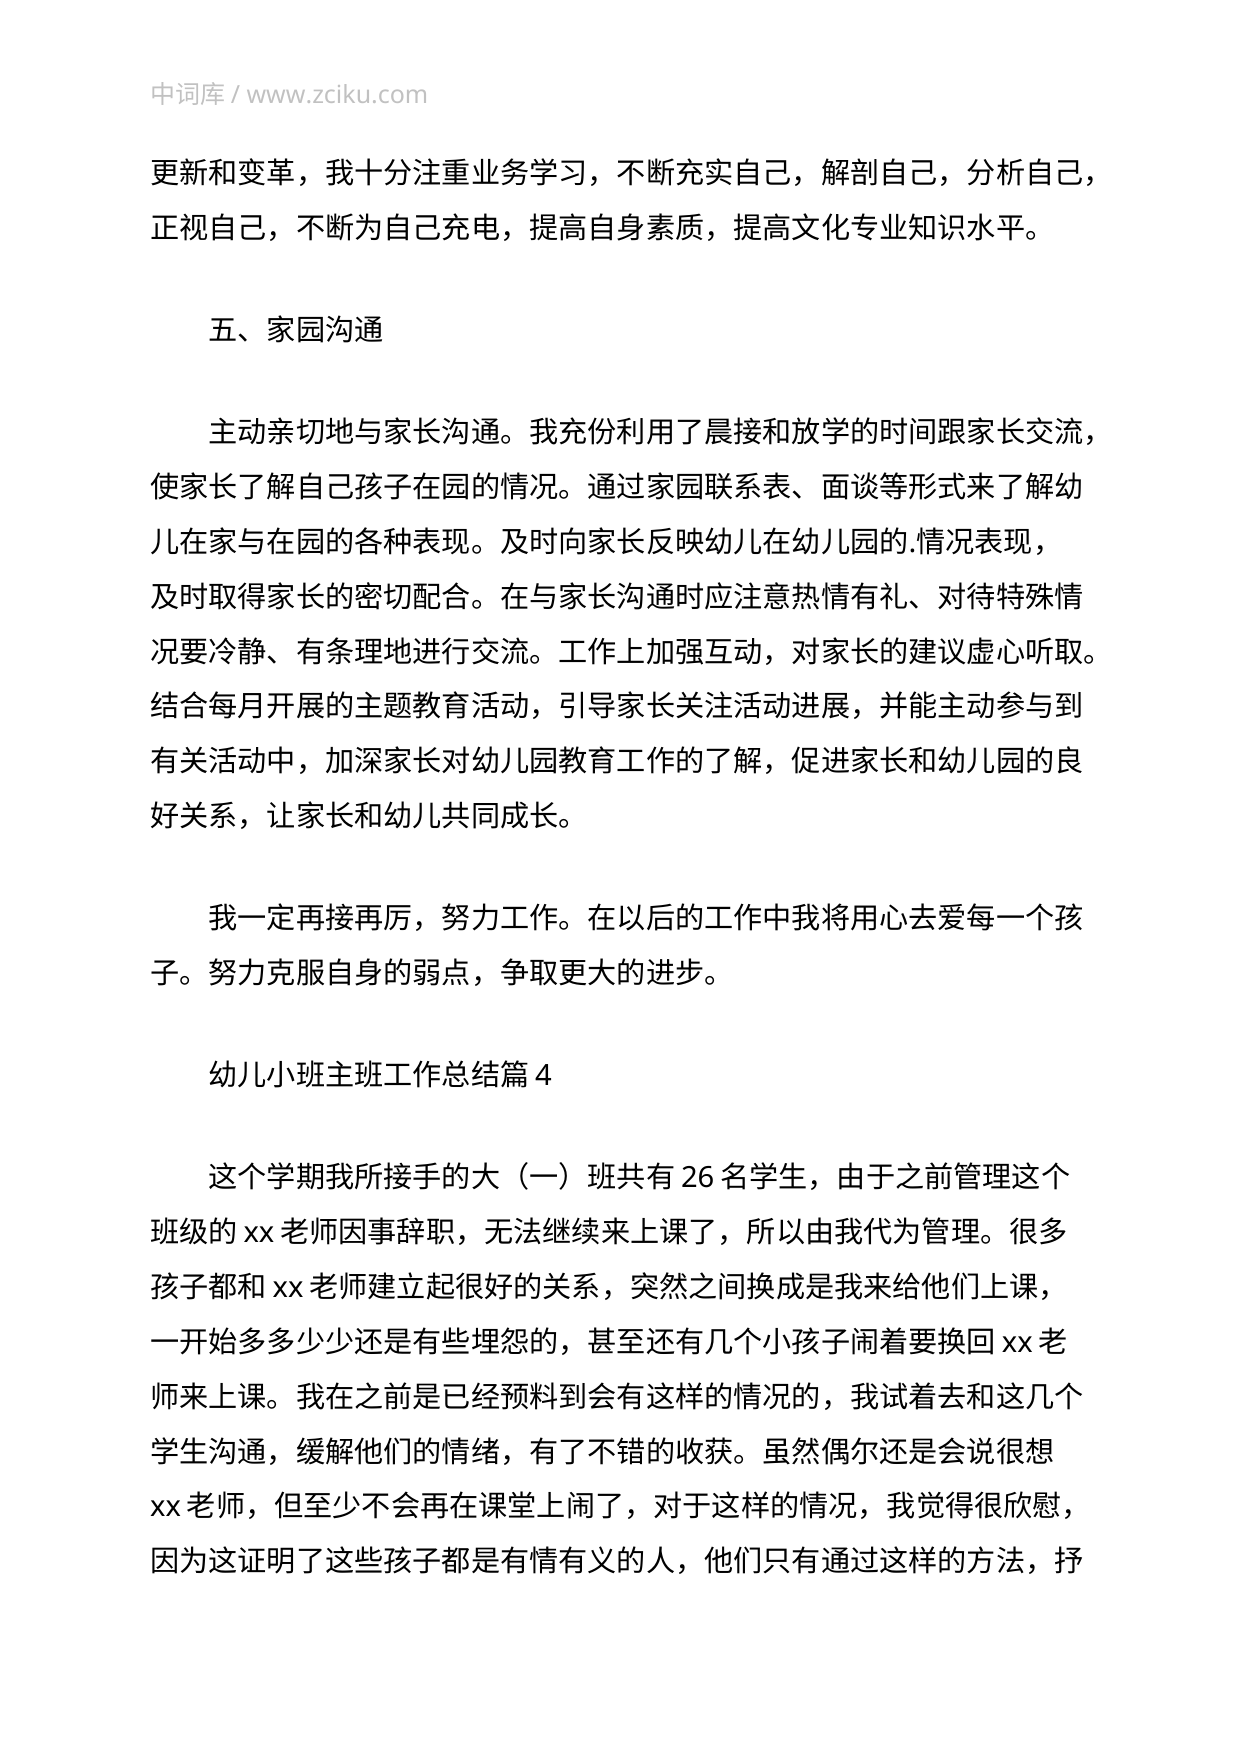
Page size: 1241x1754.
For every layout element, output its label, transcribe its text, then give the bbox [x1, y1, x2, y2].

text 幼儿小班主班工作总结篇4 [150, 1051, 1090, 1094]
text 主动亲切地与家长沟通。我充份利用了晨接和放学的时间跟家长交流，使家长了解自己孩子在园的情况。通过家园联系表、面谈等形式来了解幼儿在家与在园的各种表现。及时向家长反映幼儿在幼儿园的.情况表现，及时取得家长的密切配合。在与家长沟通时应注意热情有礼、对待特殊情况要冷静、有条理地进行交流。工作上加强互动，对家长的建议虚心听取。结合每月开展的主题教育活动，引导家长关注活动进展，并能主动参与到有关活动中，加深家长对幼儿园教育工作的了解，促进家长和幼儿园的良好关系，让家长和幼儿共同成长。 [150, 408, 1090, 835]
text 我一定再接再厉，努力工作。在以后的工作中我将用心去爱每一个孩子。努力克服自身的弱点，争取更大的进步。 [150, 894, 1090, 992]
text 五、家园沟通 [150, 307, 1090, 349]
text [150, 150, 1090, 247]
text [150, 1153, 1090, 1580]
